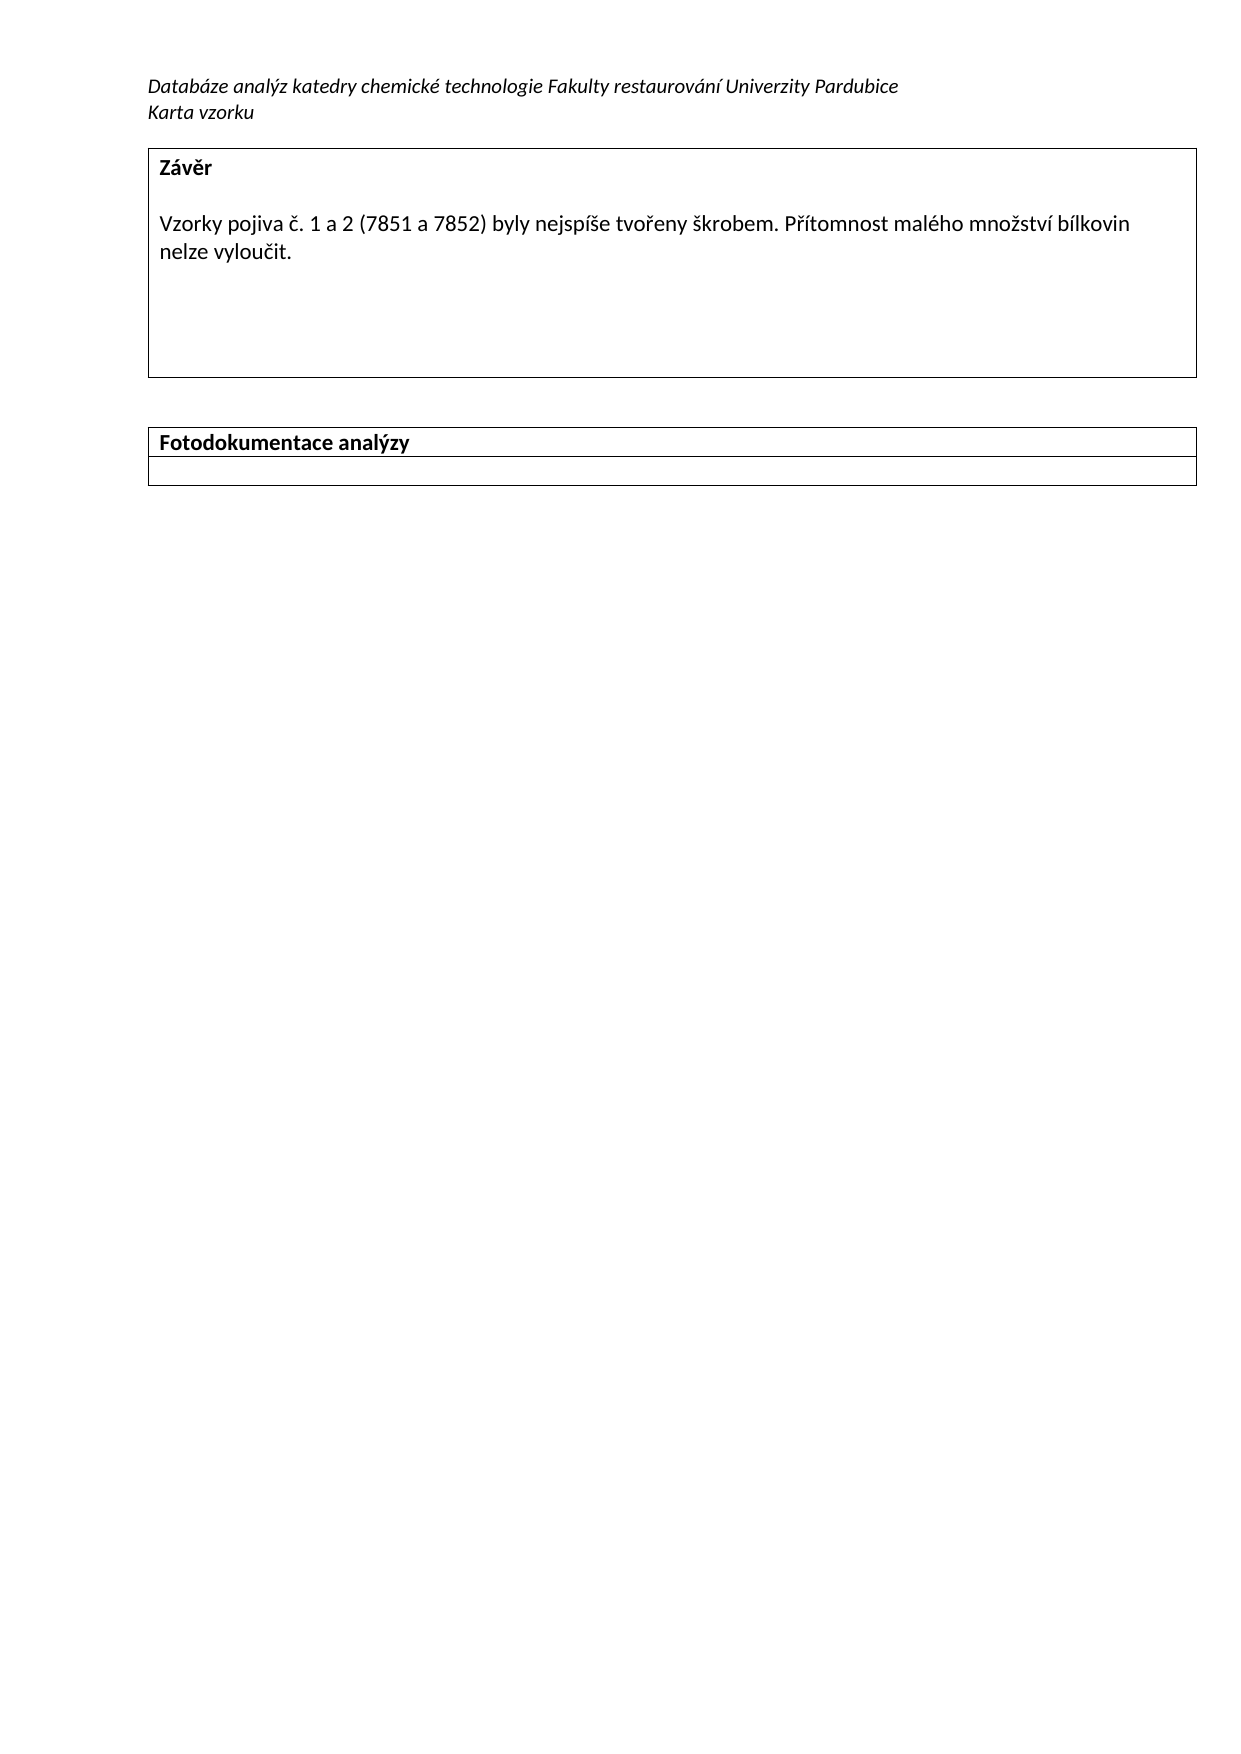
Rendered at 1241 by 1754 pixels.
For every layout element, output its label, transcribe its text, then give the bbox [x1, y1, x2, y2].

table_cell [149, 457, 1196, 485]
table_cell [149, 149, 1196, 377]
table_header Fotodokumentace analýzy [149, 428, 1196, 456]
